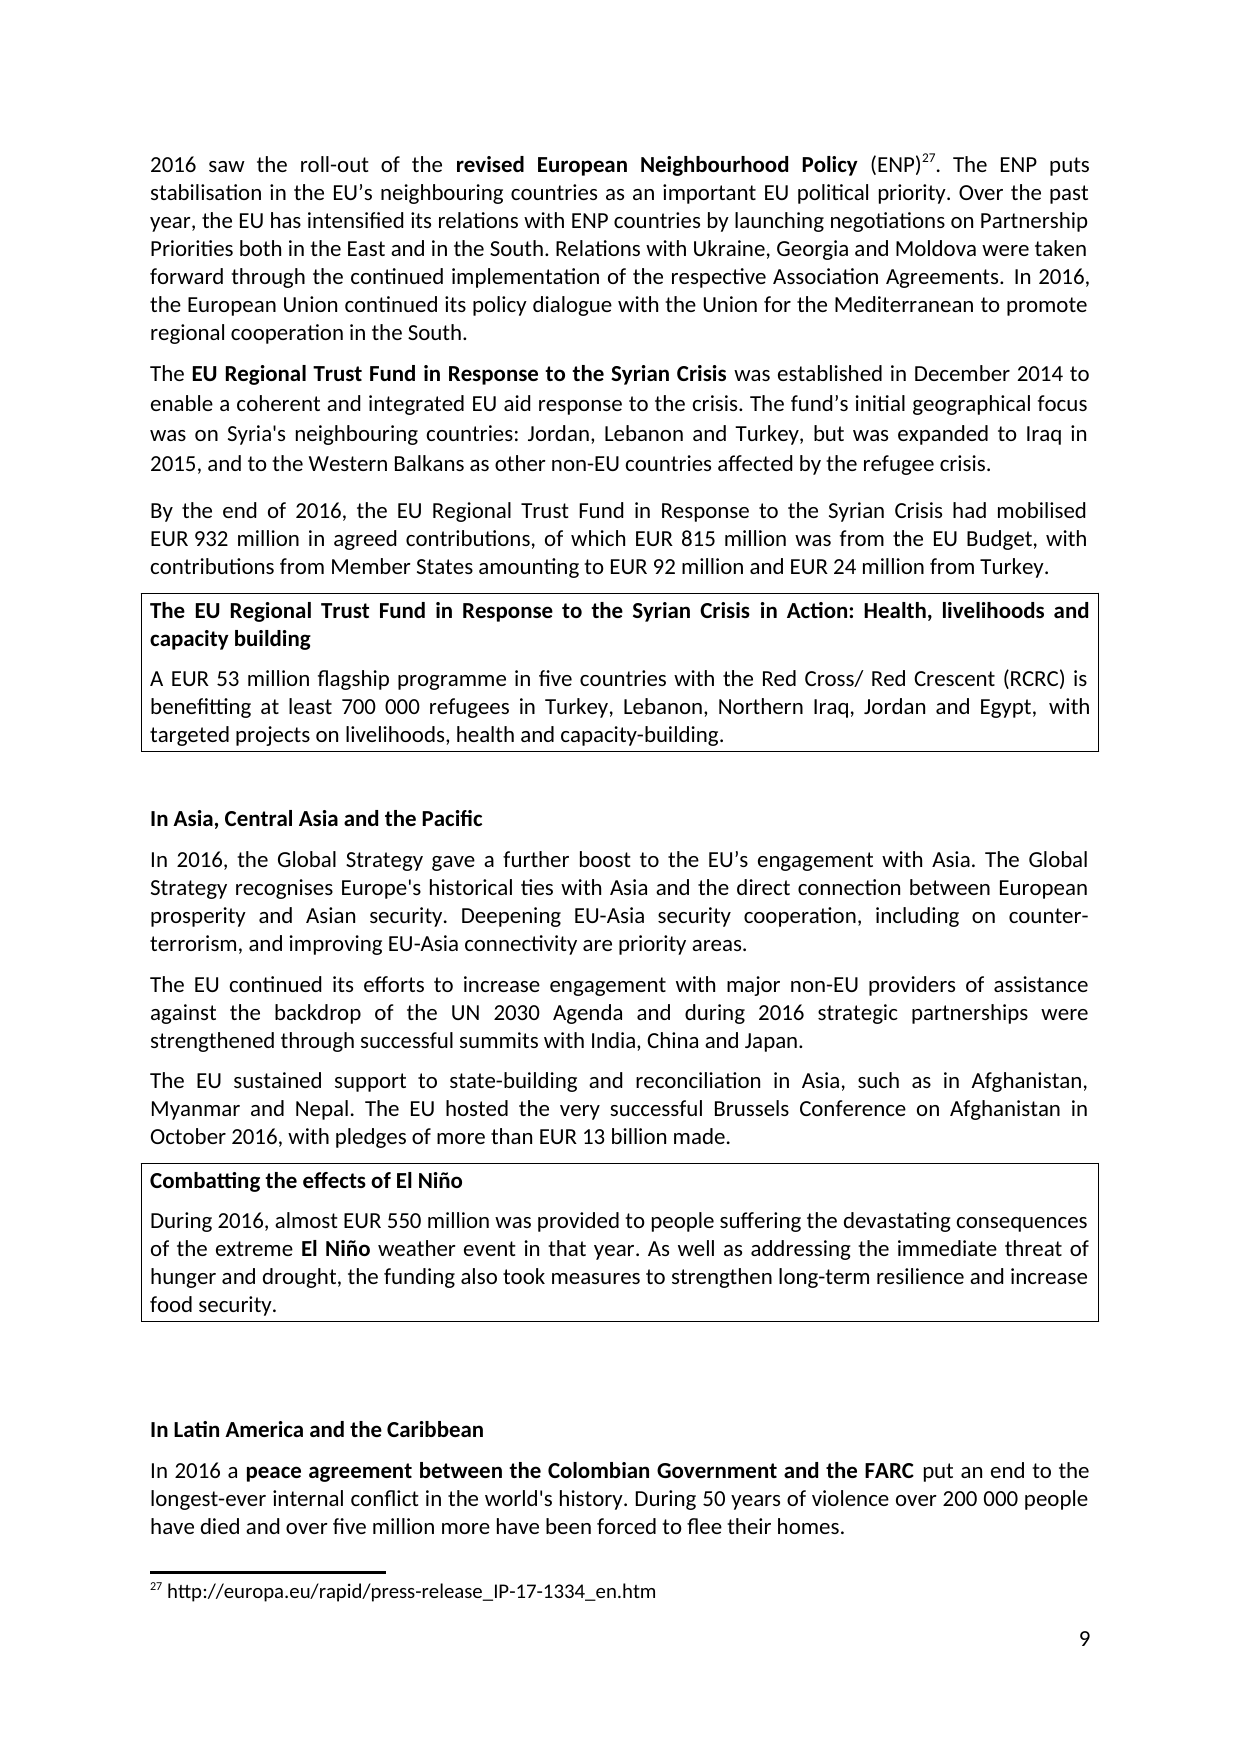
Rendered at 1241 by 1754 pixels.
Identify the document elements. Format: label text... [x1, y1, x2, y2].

text By the end of 2016, the EU Regional Trust Fund in Response to the Syrian Crisis had mobilised EUR 932 million in agreed contributions, of which EUR 815 million was from the EU Budget, with contributions from Member States amounting to EUR 92 million and EUR 24 million from Turkey. [150, 496, 1090, 580]
text The EU Regional Trust Fund in Response to the Syrian Crisis in Action: Health, livelihoods and capacity building [142, 594, 1098, 652]
text In Latin America and the Caribbean [150, 1415, 1090, 1443]
text The EU continued its efforts to increase engagement with major non-EU providers of assistance against the backdrop of the UN 2030 Agenda and during 2016 strategic partnerships were strengthened through successful summits with India, China and Japan. [150, 970, 1090, 1054]
text During 2016, almost EUR 550 million was provided to people suffering the devastating consequences of the extreme El Niño weather event in that year. As well as addressing the immediate threat of hunger and drought, the funding also took measures to strengthen long-term resilience and increase food security. [142, 1203, 1098, 1321]
text A EUR 53 million flagship programme in five countries with the Red Cross/ Red Crescent (RCRC) is benefitting at least 700 000 refugees in Turkey, Lebanon, Northern Iraq, Jordan and Egypt, with targeted projects on livelihoods, health and capacity-building. [142, 661, 1098, 751]
text The EU Regional Trust Fund in Response to the Syrian Crisis was established in December 2014 to enable a coherent and integrated EU aid response to the crisis. The fund’s initial geographical focus was on Syria's neighbouring countries: Jordan, Lebanon and Turkey, but was expanded to Iraq in 2015, and to the Western Balkans as other non-EU countries affected by the refugee crisis. [150, 359, 1090, 477]
text In 2016 a peace agreement between the Colombian Government and the FARC put an end to the longest-ever internal conflict in the world's history. During 50 years of violence over 200 000 people have died and over five million more have been forced to flee their homes. [150, 1456, 1090, 1540]
text The EU sustained support to state-building and reconciliation in Asia, such as in Afghanistan, Myanmar and Nepal. The EU hosted the very successful Brussels Conference on Afghanistan in October 2016, with pledges of more than EUR 13 billion made. [150, 1066, 1090, 1150]
text Combatting the effects of El Niño [142, 1164, 1098, 1194]
text In 2016, the Global Strategy gave a further boost to the EU’s engagement with Asia. The Global Strategy recognises Europe's historical ties with Asia and the direct connection between European prosperity and Asian security. Deepening EU-Asia security cooperation, including on counter-terrorism, and improving EU-Asia connectivity are priority areas. [150, 845, 1090, 957]
text 2016 saw the roll-out of the revised European Neighbourhood Policy (ENP). The ENP puts stabilisation in the EU’s neighbouring countries as an important EU political priority. Over the past year, the EU has intensified its relations with ENP countries by launching negotiations on Partnership Priorities both in the East and in the South. Relations with Ukraine, Georgia and Moldova were taken forward through the continued implementation of the respective Association Agreements. In 2016, the European Union continued its policy dialogue with the Union for the Mediterranean to promote regional cooperation in the South. [150, 150, 1090, 346]
text In Asia, Central Asia and the Pacific [150, 804, 1090, 833]
